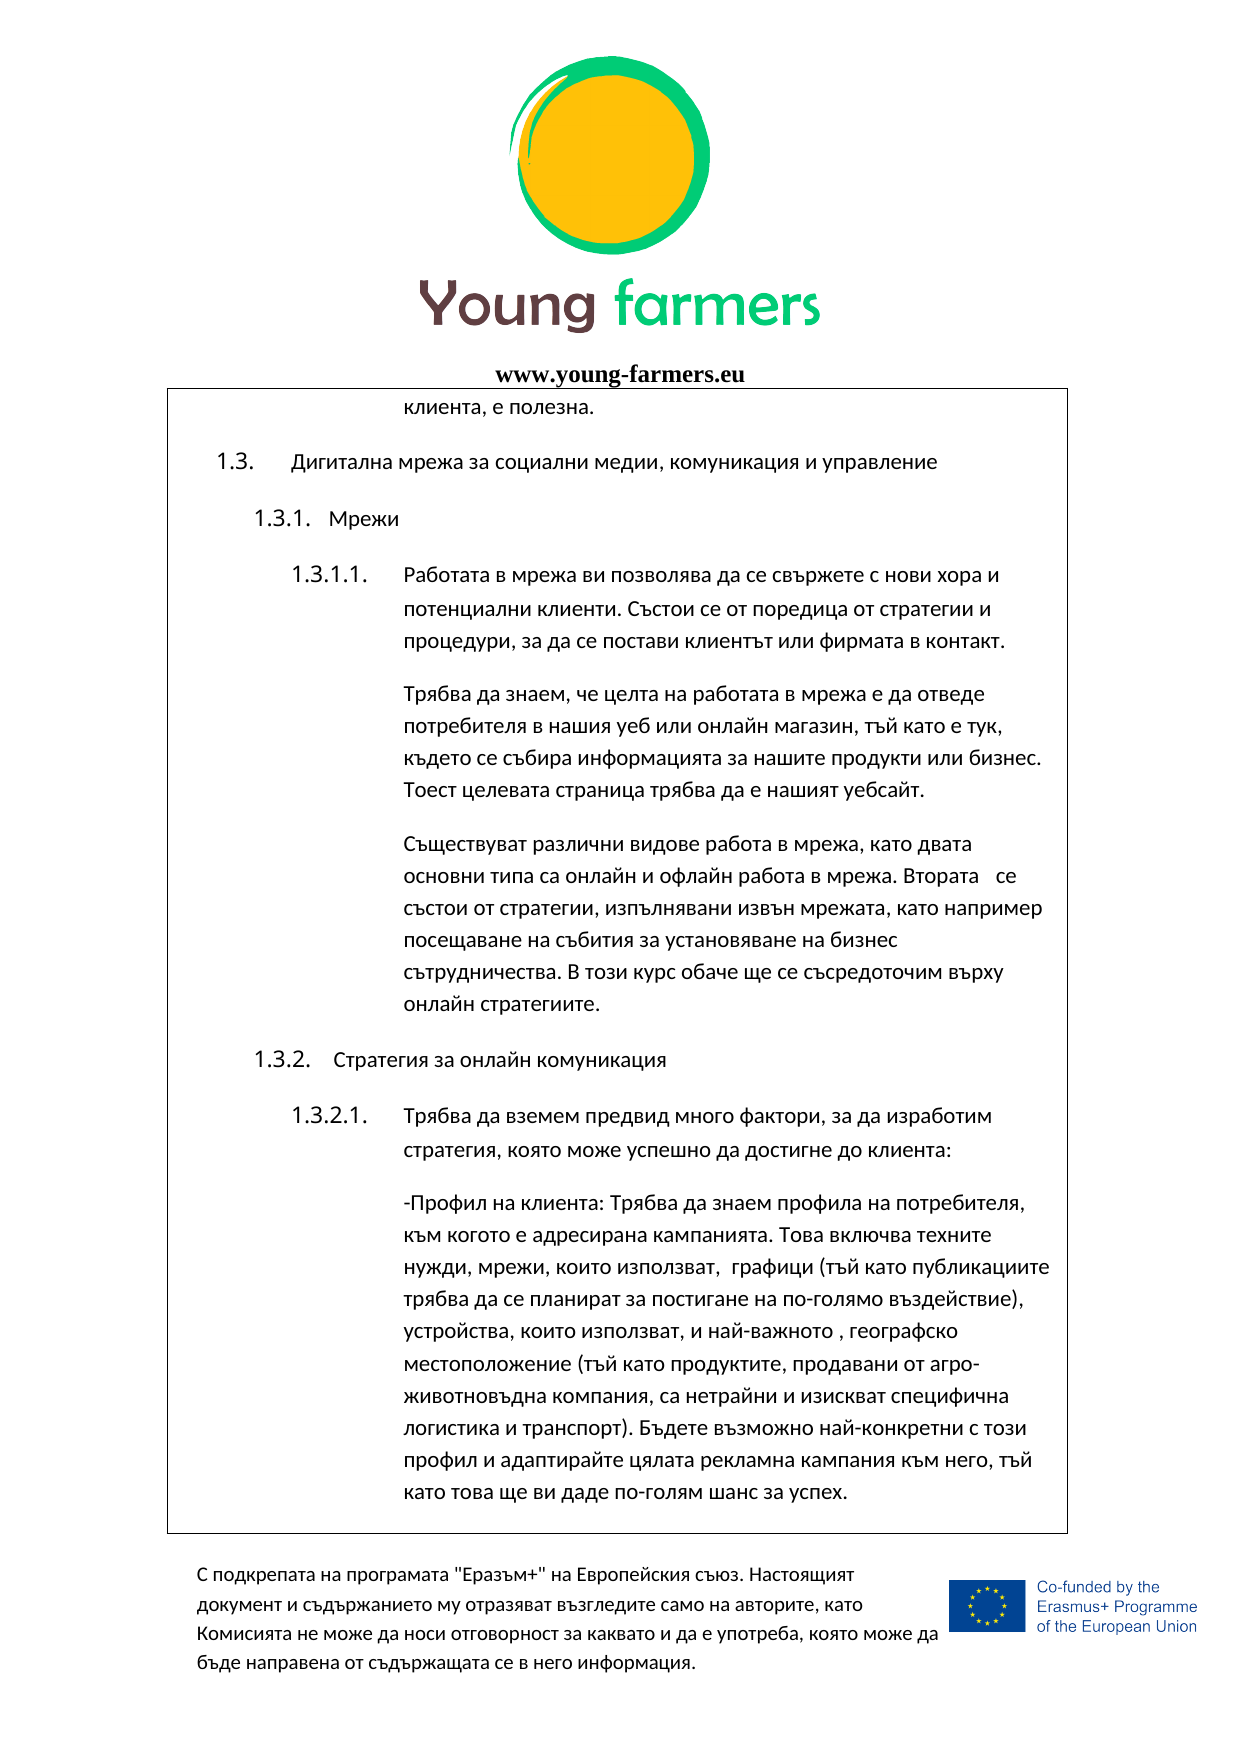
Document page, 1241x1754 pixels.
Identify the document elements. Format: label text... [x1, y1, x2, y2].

picture [949, 1580, 1197, 1635]
picture [412, 56, 828, 334]
